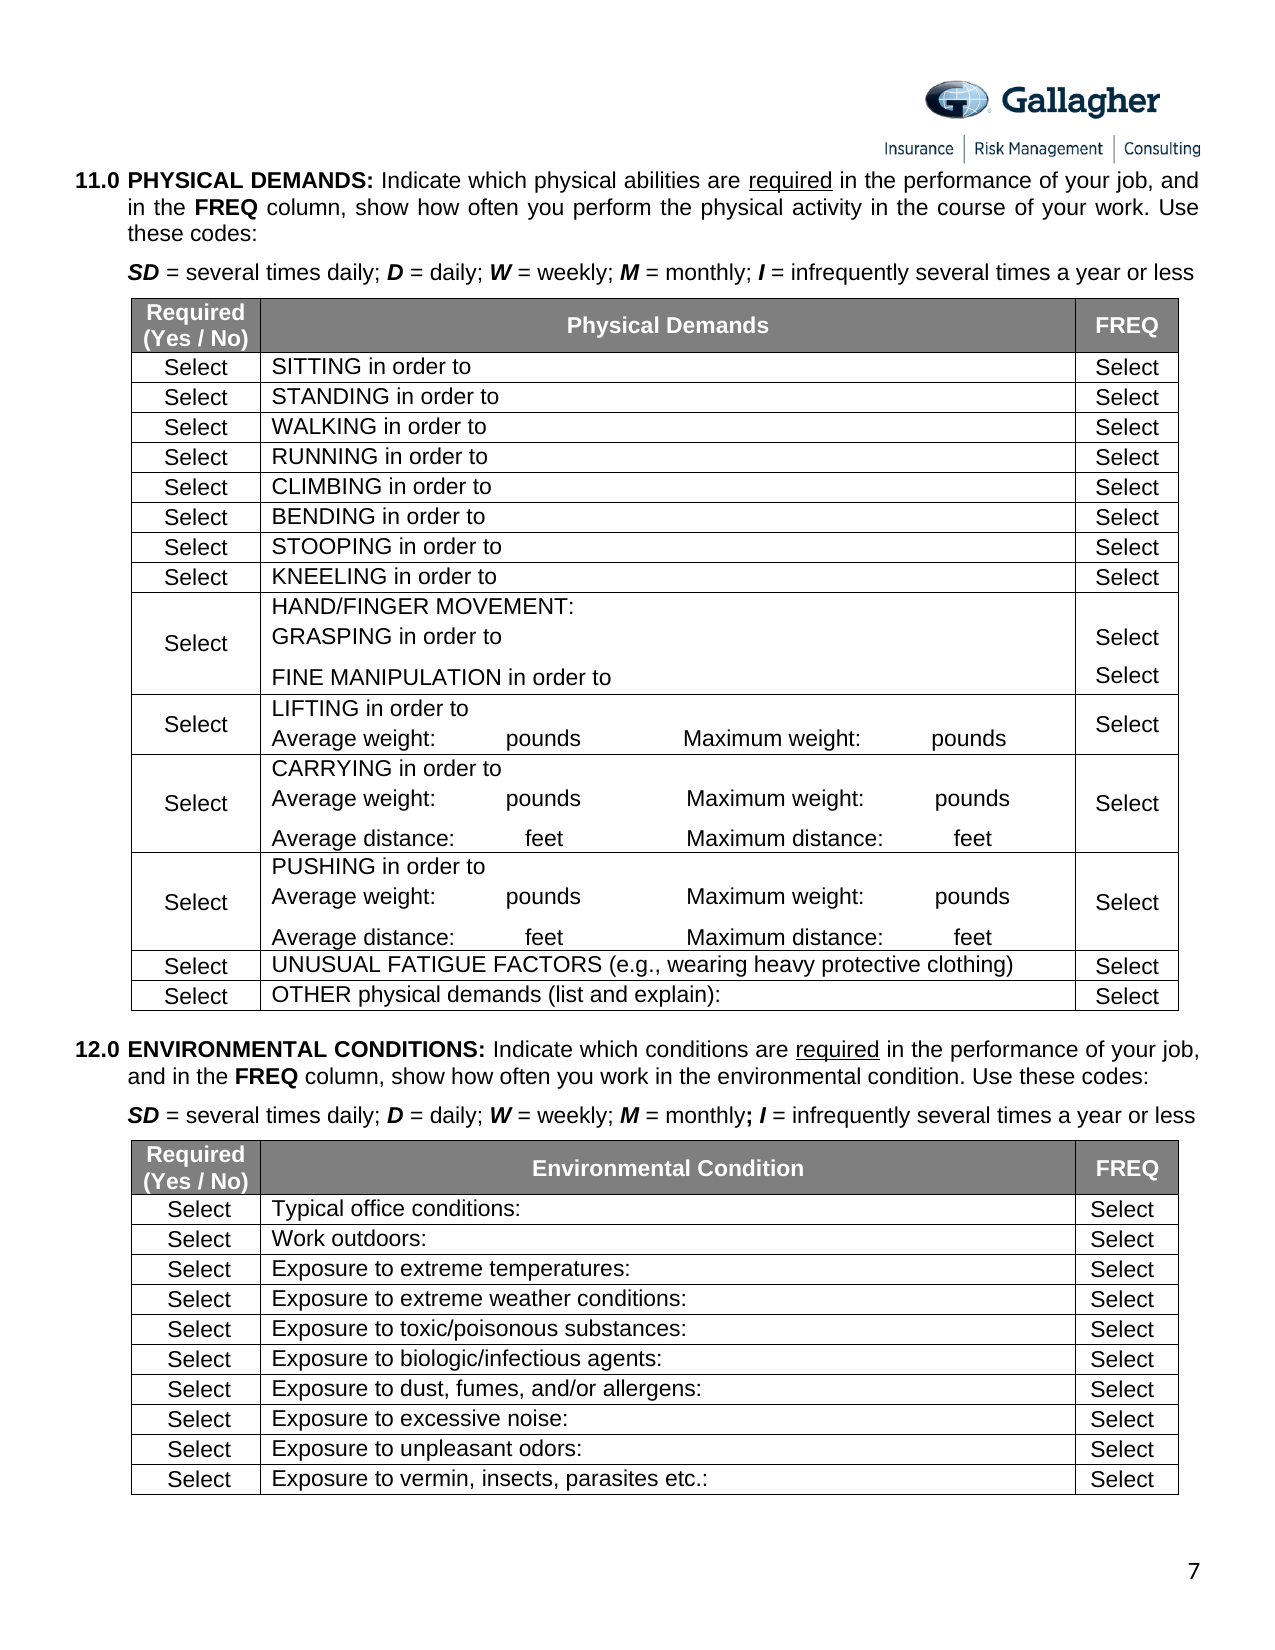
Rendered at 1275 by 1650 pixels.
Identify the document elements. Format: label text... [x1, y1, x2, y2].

table_header Required (Yes / No) [132, 1141, 260, 1194]
table_cell [1076, 533, 1178, 562]
table_cell [132, 353, 260, 382]
table_cell [1076, 853, 1178, 950]
table_cell [132, 1255, 260, 1284]
table_cell [132, 563, 260, 592]
table_cell [132, 1285, 260, 1314]
table_cell [1076, 1375, 1178, 1404]
table_cell Exposure to extreme weather conditions: [261, 1285, 1075, 1314]
table_cell [1076, 1315, 1178, 1344]
table_cell Exposure to toxic/poisonous substances: [261, 1315, 1075, 1344]
table_cell Average weight: pounds Average distance: feet [261, 882, 675, 950]
text SD = several times daily; D = daily; W = weekly; M = monthly; I = infrequently several times a year or less [127, 259, 1200, 285]
table_cell [1076, 593, 1178, 693]
table_cell Typical office conditions: [261, 1195, 1075, 1224]
table_cell STANDING in order to [261, 383, 1075, 412]
table_cell UNUSUAL FATIGUE FACTORS (e.g., wearing heavy protective clothing) [261, 951, 1075, 980]
table_cell [1076, 1195, 1178, 1224]
table_cell HAND/FINGER MOVEMENT: [261, 593, 1075, 622]
table_cell [132, 1225, 260, 1254]
table_cell RUNNING in order to [261, 443, 1075, 472]
table_cell Exposure to dust, fumes, and/or allergens: [261, 1375, 1075, 1404]
table_cell FINE MANIPULATION in order to [261, 664, 1075, 693]
table_cell [1076, 1345, 1178, 1374]
table_cell WALKING in order to [261, 413, 1075, 442]
table_cell [132, 981, 260, 1010]
table_cell GRASPING in order to [261, 622, 1075, 663]
table_cell [132, 473, 260, 502]
table_cell [132, 951, 260, 980]
table_cell Exposure to extreme temperatures: [261, 1255, 1075, 1284]
table_cell [1076, 443, 1178, 472]
table_cell STOOPING in order to [261, 533, 1075, 562]
table_cell Maximum weight: pounds Maximum distance: feet [675, 784, 1075, 852]
table_cell Exposure to biologic/infectious agents: [261, 1345, 1075, 1374]
table_cell KNEELING in order to [261, 563, 1075, 592]
table_cell Exposure to excessive noise: [261, 1405, 1075, 1434]
table_cell [132, 1405, 260, 1434]
table_cell [132, 695, 260, 753]
table_cell [1076, 1255, 1178, 1284]
table_cell Maximum weight: pounds Maximum distance: feet [675, 882, 1075, 950]
table_header Environmental Condition [261, 1141, 1075, 1194]
table_cell [1076, 353, 1178, 382]
table_cell Work outdoors: [261, 1225, 1075, 1254]
table_cell PUSHING in order to [261, 853, 1075, 882]
table_cell [132, 443, 260, 472]
table_cell [132, 853, 260, 950]
table_cell [132, 1315, 260, 1344]
table_cell [1076, 1225, 1178, 1254]
table_cell [1076, 695, 1178, 753]
table_cell [132, 593, 260, 693]
table_cell [132, 1435, 260, 1464]
table_header Required (Yes / No) [132, 299, 260, 352]
picture [884, 76, 1200, 150]
table_cell [132, 755, 260, 852]
table_header FREQ [1076, 299, 1178, 352]
table_cell [132, 1465, 260, 1494]
table_cell SITTING in order to [261, 353, 1075, 382]
table_cell Maximum weight: pounds [672, 724, 1075, 753]
table_cell [1076, 503, 1178, 532]
table_cell [1076, 1465, 1178, 1494]
table_cell [1076, 755, 1178, 852]
text SD = several times daily; D = daily; W = weekly; M = monthly; I = infrequently several times a year or less [75, 1102, 1200, 1128]
table_cell Exposure to vermin, insects, parasites etc.: [261, 1465, 1075, 1494]
table_cell [132, 1195, 260, 1224]
table_cell CLIMBING in order to [261, 473, 1075, 502]
table_cell Average weight: pounds Average distance: feet [261, 784, 675, 852]
table_cell [132, 383, 260, 412]
table_cell [132, 503, 260, 532]
table_cell [1076, 413, 1178, 442]
table_cell Average weight: pounds [261, 724, 672, 753]
table_cell [1076, 1405, 1178, 1434]
table_cell OTHER physical demands (list and explain): [261, 981, 1075, 1010]
table_cell [132, 1345, 260, 1374]
table_cell [132, 413, 260, 442]
table_cell [132, 1375, 260, 1404]
table_cell Exposure to unpleasant odors: [261, 1435, 1075, 1464]
table_cell CARRYING in order to [261, 755, 1075, 783]
list PHYSICAL DEMANDS: Indicate which physical abilities are required in the performance of your job, and in the FREQ column, show how often you perform the physical activity in the course of your work. Use these codes: [75, 150, 1200, 247]
table_cell [1076, 1285, 1178, 1314]
table_cell [1076, 951, 1178, 980]
table_cell [132, 533, 260, 562]
table_cell [1076, 981, 1178, 1010]
table_cell BENDING in order to [261, 503, 1075, 532]
list ENVIRONMENTAL CONDITIONS: Indicate which conditions are required in the performance of your job, and in the FREQ column, show how often you work in the environmental condition. Use these codes: [75, 1036, 1200, 1089]
table_header Physical Demands [261, 299, 1075, 352]
table_cell [1076, 563, 1178, 592]
table_cell [1076, 473, 1178, 502]
table_cell [1076, 1435, 1178, 1464]
table_cell [1076, 383, 1178, 412]
table_cell LIFTING in order to [261, 695, 1075, 723]
table_header FREQ [1076, 1141, 1178, 1194]
